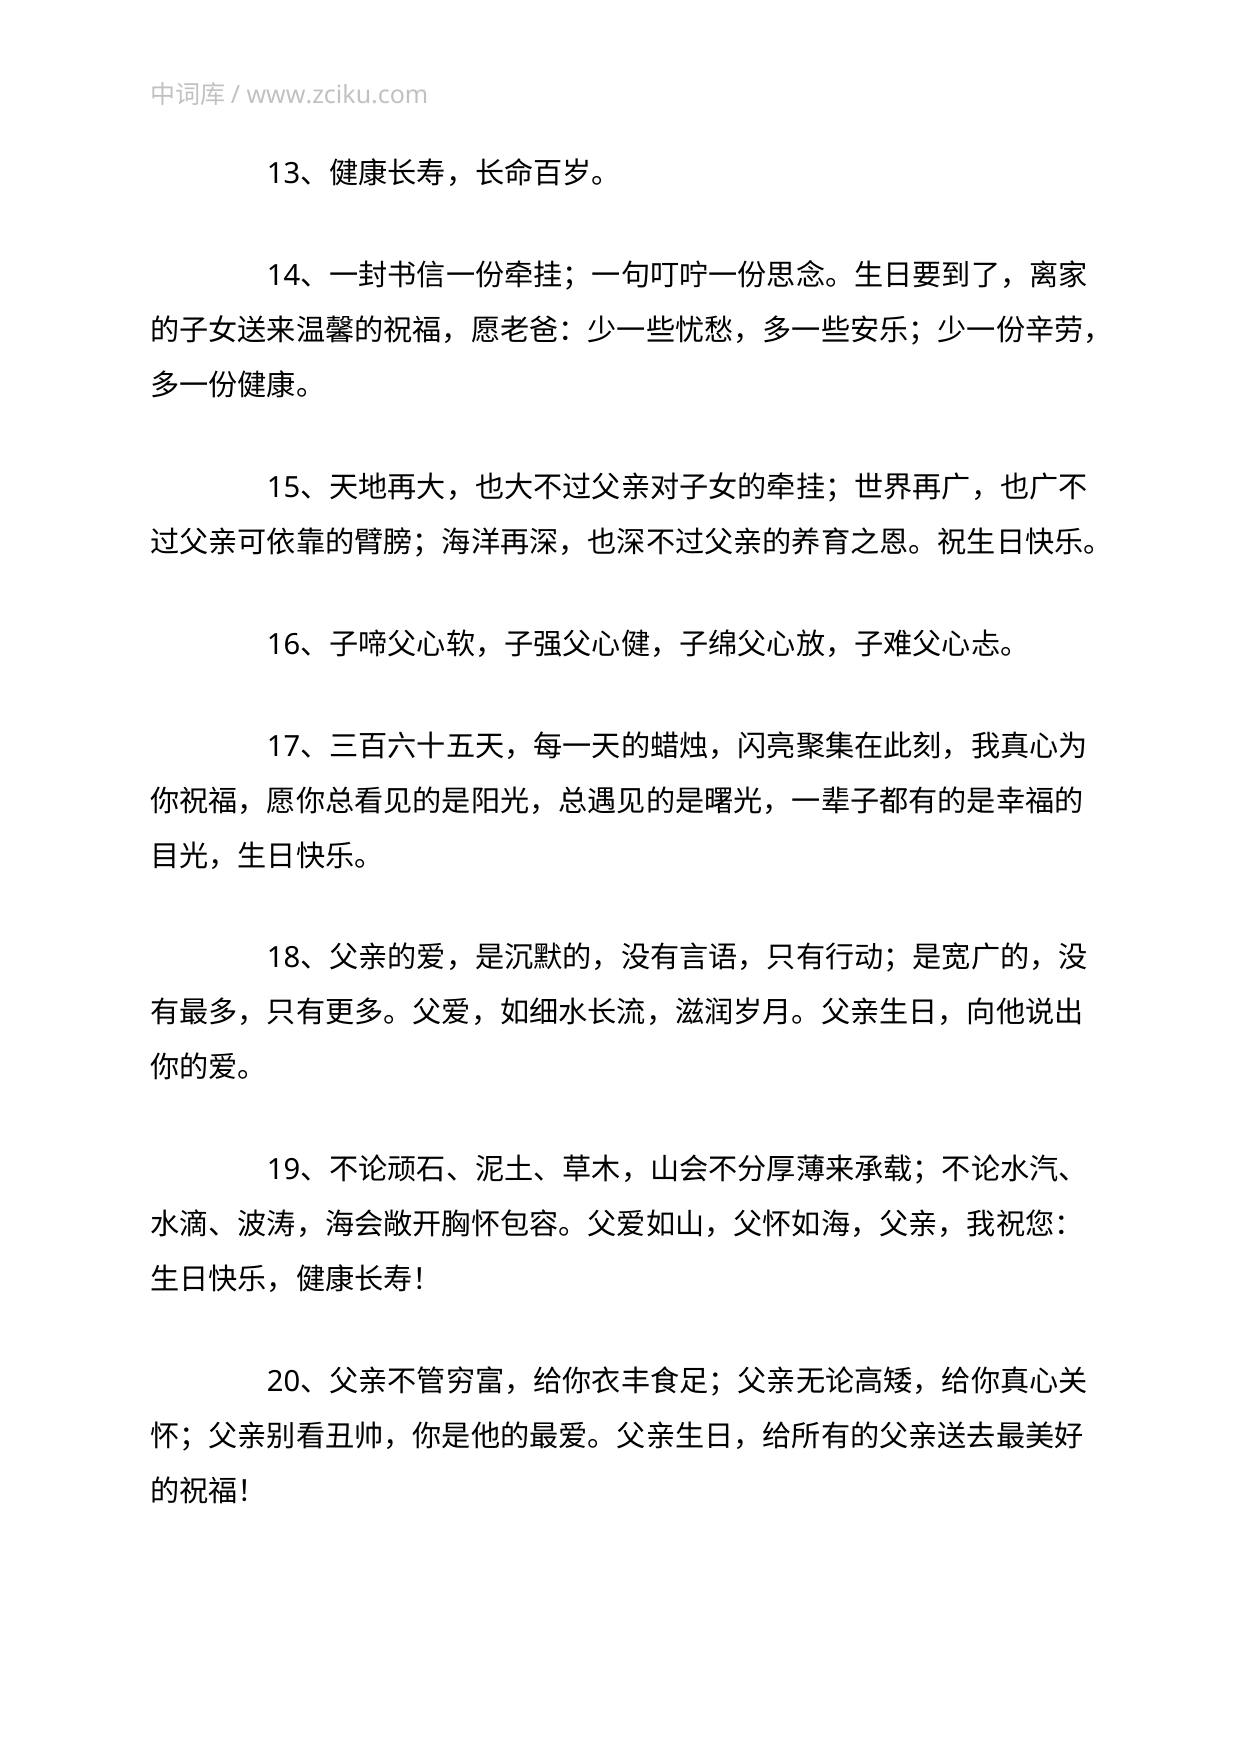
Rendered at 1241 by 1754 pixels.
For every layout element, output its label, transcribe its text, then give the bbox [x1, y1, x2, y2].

text 19、不论顽石、泥土、草木，山会不分厚薄来承载；不论水汽、水滴、波涛，海会敞开胸怀包容。父爱如山，父怀如海，父亲，我祝您：生日快乐，健康长寿！ [150, 1146, 1090, 1298]
text 15、天地再大，也大不过父亲对子女的牵挂；世界再广，也广不过父亲可依靠的臂膀；海洋再深，也深不过父亲的养育之恩。祝生日快乐。 [150, 464, 1090, 561]
text 13、健康长寿，长命百岁。 [150, 150, 1090, 192]
text 14、一封书信一份牵挂；一句叮咛一份思念。生日要到了，离家的子女送来温馨的祝福，愿老爸：少一些忧愁，多一些安乐；少一份辛劳，多一份健康。 [150, 252, 1090, 404]
text 18、父亲的爱，是沉默的，没有言语，只有行动；是宽广的，没有最多，只有更多。父爱，如细水长流，滋润岁月。父亲生日，向他说出你的爱。 [150, 934, 1090, 1086]
text 20、父亲不管穷富，给你衣丰食足；父亲无论高矮，给你真心关怀；父亲别看丑帅，你是他的最爱。父亲生日，给所有的父亲送去最美好的祝福！ [150, 1357, 1090, 1509]
text 17、三百六十五天，每一天的蜡烛，闪亮聚集在此刻，我真心为你祝福，愿你总看见的是阳光，总遇见的是曙光，一辈子都有的是幸福的目光，生日快乐。 [150, 722, 1090, 874]
text 16、子啼父心软，子强父心健，子绵父心放，子难父心忐。 [150, 620, 1090, 663]
